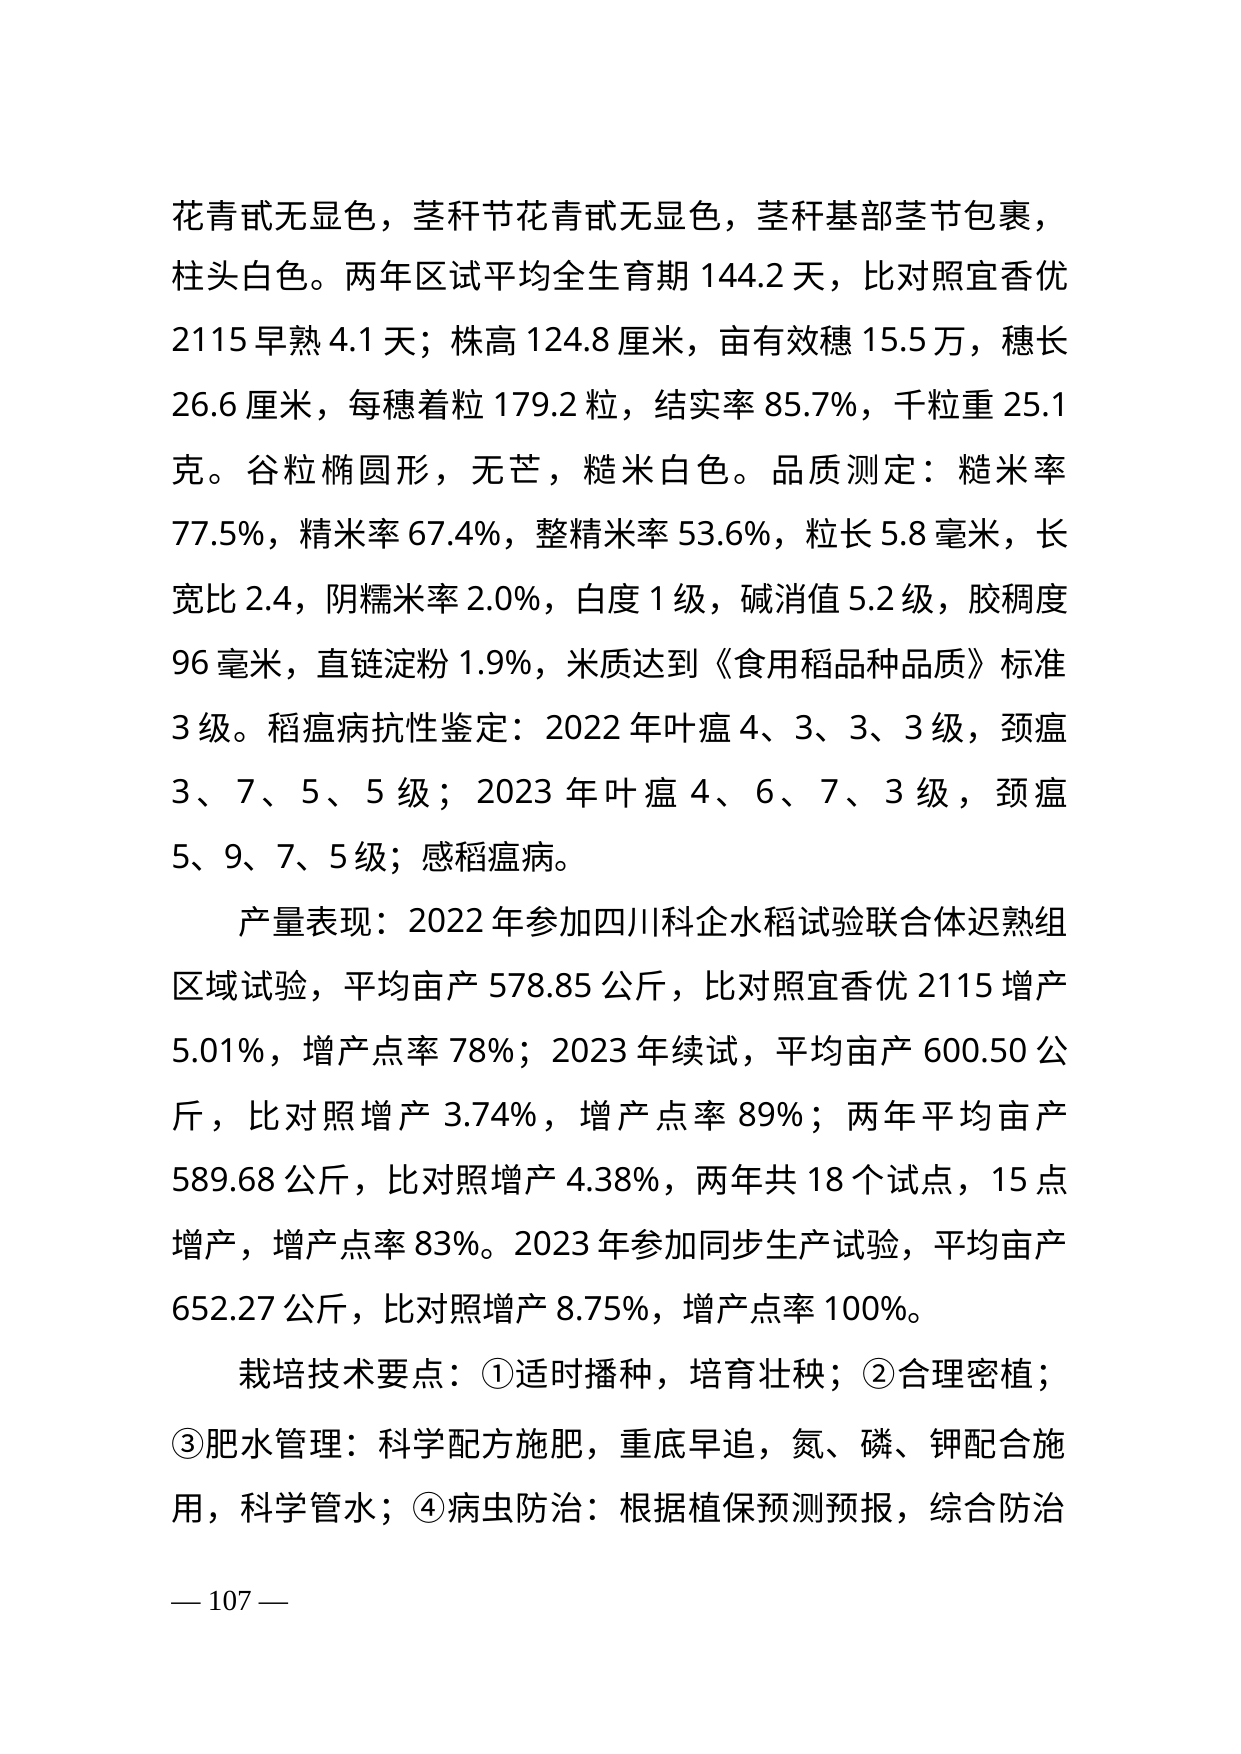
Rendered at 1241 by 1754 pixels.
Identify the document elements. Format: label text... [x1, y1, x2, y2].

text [171, 177, 1069, 888]
text 产量表现：2022年参加四川科企水稻试验联合体迟熟组区域试验，平均亩产578.85公斤，比对照宜香优2115增产5.01%，增产点率78%；2023年续试，平均亩产600.50公斤，比对照增产3.74%，增产点率89%；两年平均亩产589.68公斤，比对照增产4.38%，两年共18个试点，15点增产，增产点率83%。2023年参加同步生产试验，平均亩产652.27公斤，比对照增产8.75%，增产点率100%。 [171, 888, 1069, 1340]
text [171, 1340, 1069, 1533]
